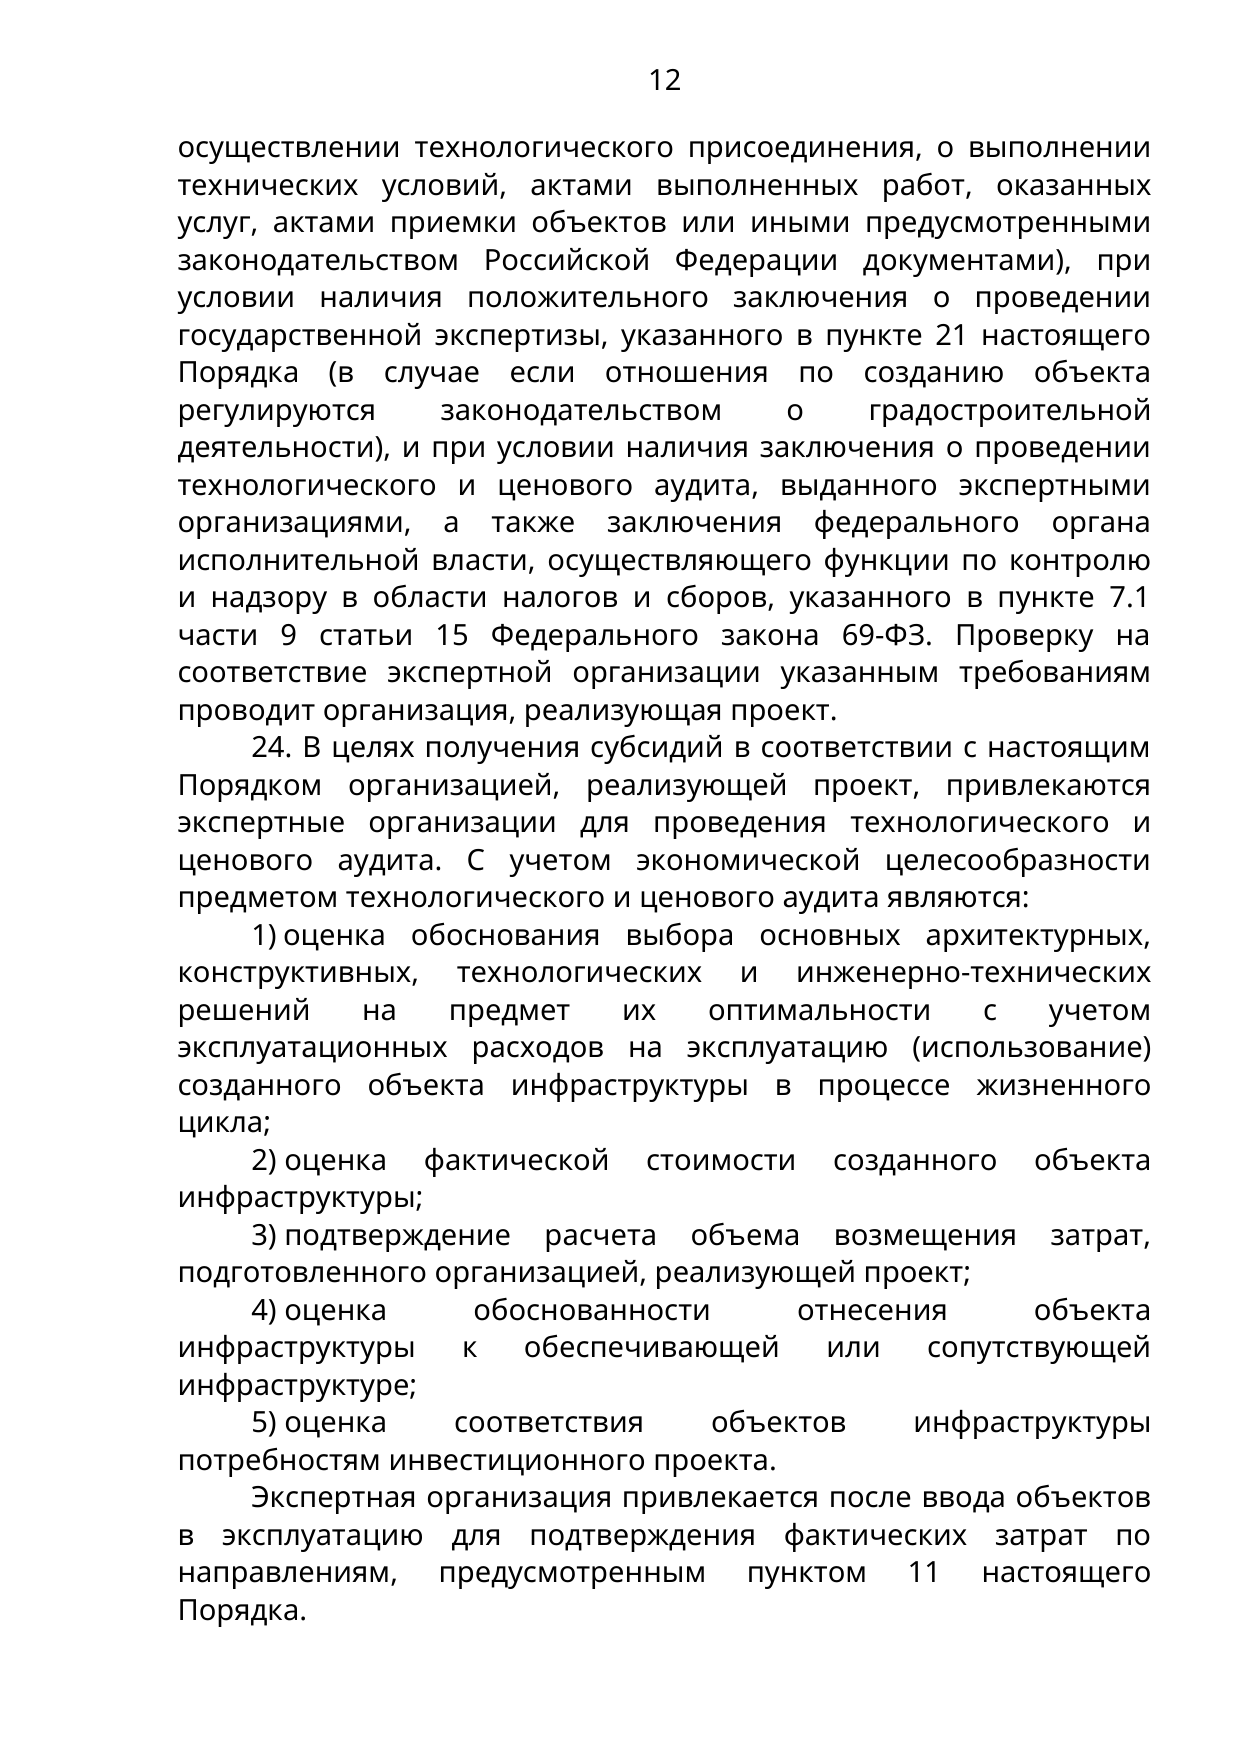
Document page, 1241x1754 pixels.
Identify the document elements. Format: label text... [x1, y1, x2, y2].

text 1) оценка обоснования выбора основных архитектурных, конструктивных, технологических и инженерно-технических решений на предмет их оптимальности с учетом эксплуатационных расходов на эксплуатацию (использование) созданного объекта инфраструктуры в процессе жизненного цикла; [177, 915, 1152, 1140]
text 4) оценка обоснованности отнесения объекта инфраструктуры к обеспечивающей или сопутствующей инфраструктуре; [177, 1290, 1152, 1402]
text Экспертная организация привлекается после ввода объектов в эксплуатацию для подтверждения фактических затрат по направлениям, предусмотренным пунктом 11 настоящего Порядка. [177, 1477, 1152, 1627]
text 24. В целях получения субсидий в соответствии с настоящим Порядком организацией, реализующей проект, привлекаются экспертные организации для проведения технологического и ценового аудита. С учетом экономической целесообразности предметом технологического и ценового аудита являются: [177, 727, 1152, 915]
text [177, 127, 1152, 727]
text 2) оценка фактической стоимости созданного объекта инфраструктуры; [177, 1140, 1152, 1215]
text 5) оценка соответствия объектов инфраструктуры потребностям инвестиционного проекта. [177, 1402, 1152, 1477]
text 3) подтверждение расчета объема возмещения затрат, подготовленного организацией, реализующей проект; [177, 1215, 1152, 1290]
